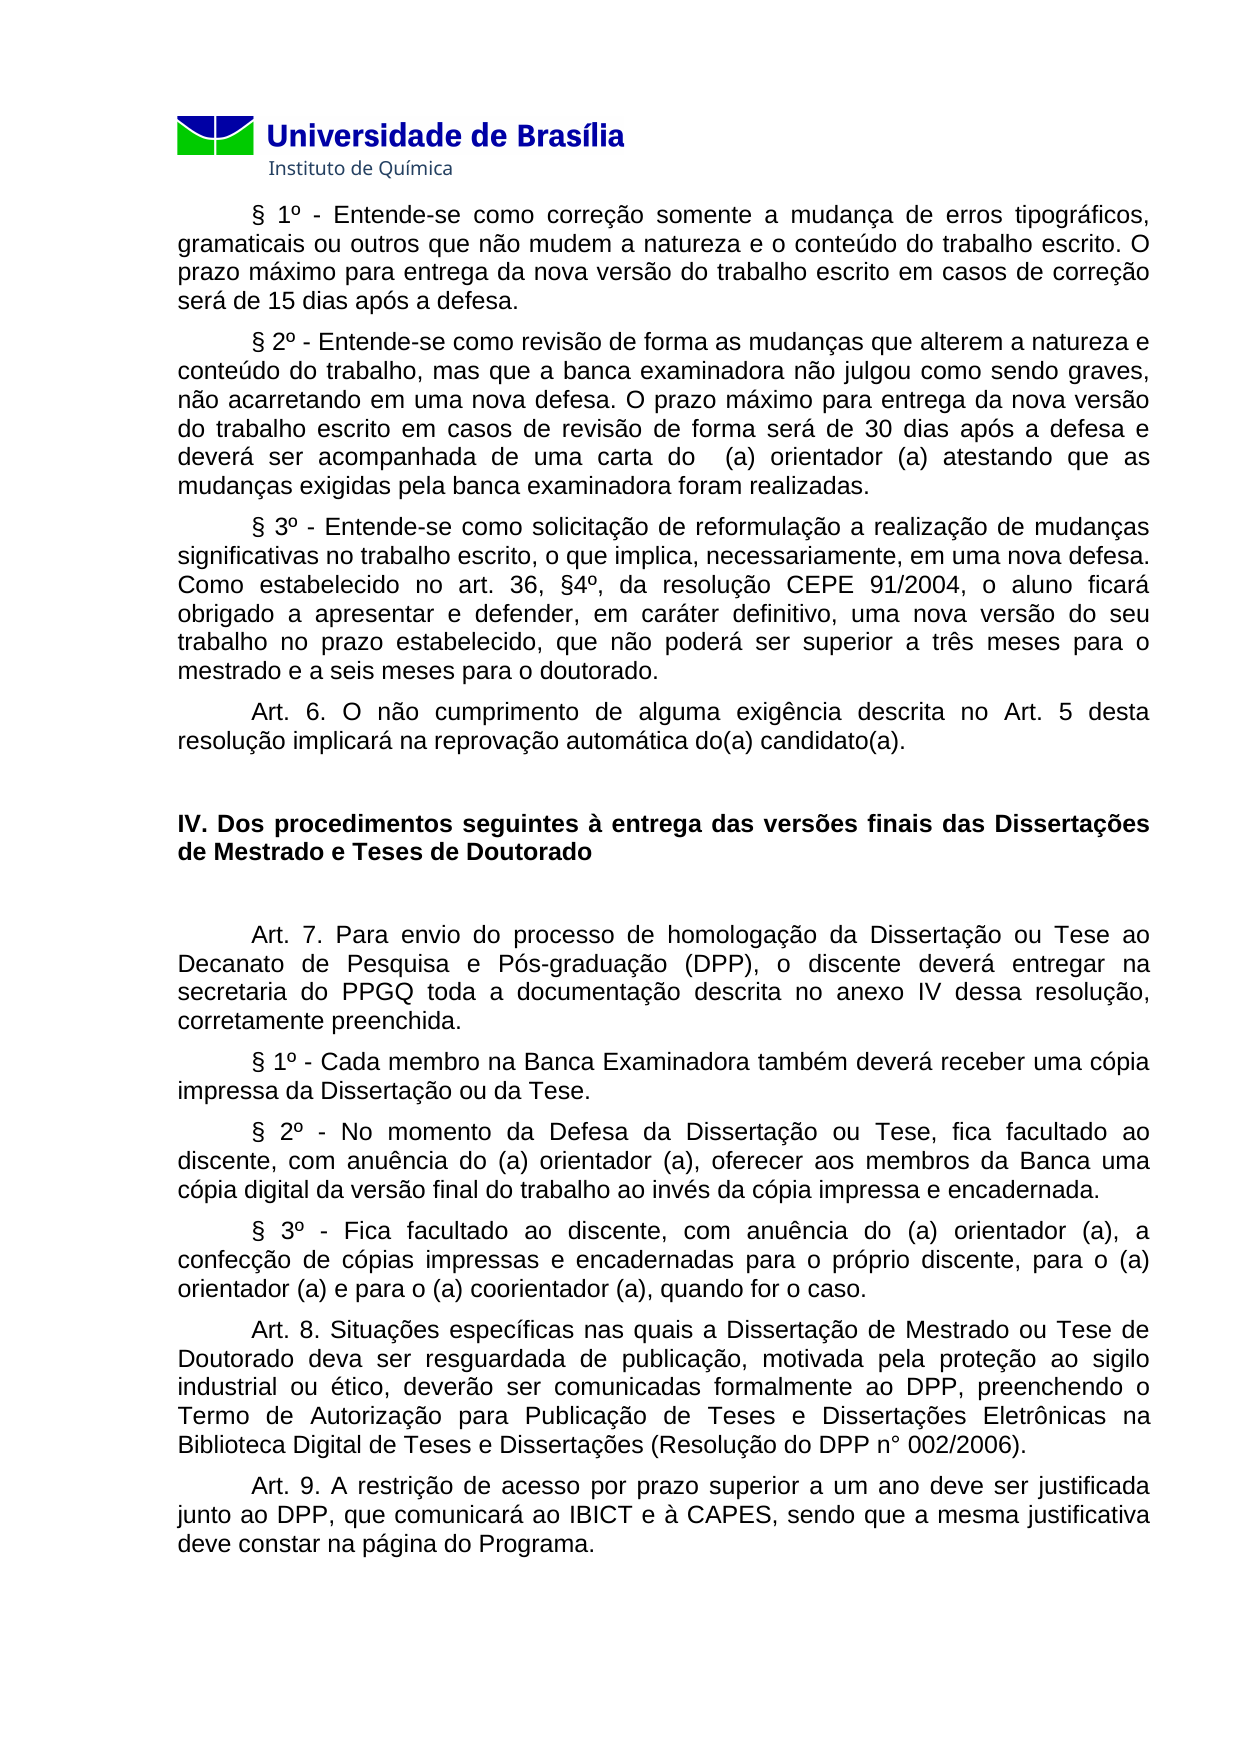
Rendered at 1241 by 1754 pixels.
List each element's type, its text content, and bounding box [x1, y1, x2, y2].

text IV. Dos procedimentos seguintes à entrega das versões finais das Dissertações de Mestrado e Teses de Doutorado [177, 808, 1152, 866]
text Art. 8. Situações específicas nas quais a Dissertação de Mestrado ou Tese de Doutorado deva ser resguardada de publicação, motivada pela proteção ao sigilo industrial ou ético, deverão ser comunicadas formalmente ao DPP, preenchendo o Termo de Autorização para Publicação de Teses e Dissertações Eletrônicas na Biblioteca Digital de Teses e Dissertações (Resolução do DPP n° 002/2006). [177, 1315, 1152, 1458]
text Art. 7. Para envio do processo de homologação da Dissertação ou Tese ao Decanato de Pesquisa e Pós-graduação (DPP), o discente deverá entregar na secretaria do PPGQ toda a documentação descrita no anexo IV dessa resolução, corretamente preenchida. [177, 920, 1152, 1035]
text § 1º - Cada membro na Banca Examinadora também deverá receber uma cópia impressa da Dissertação ou da Tese. [177, 1047, 1152, 1105]
text § 3º - Fica facultado ao discente, com anuência do (a) orientador (a), a confecção de cópias impressas e encadernadas para o próprio discente, para o (a) orientador (a) e para o (a) coorientador (a), quando for o caso. [177, 1216, 1152, 1302]
text § 1º - Entende-se como correção somente a mudança de erros tipográficos, gramaticais ou outros que não mudem a natureza e o conteúdo do trabalho escrito. O prazo máximo para entrega da nova versão do trabalho escrito em casos de correção será de 15 dias após a defesa. [177, 200, 1152, 315]
text Art. 9. A restrição de acesso por prazo superior a um ano deve ser justificada junto ao DPP, que comunicará ao IBICT e à CAPES, sendo que a mesma justificativa deve constar na página do Programa. [177, 1471, 1152, 1557]
text § 3º - Entende-se como solicitação de reformulação a realização de mudanças significativas no trabalho escrito, o que implica, necessariamente, em uma nova defesa. Como estabelecido no art. 36, §4º, da resolução CEPE 91/2004, o aluno ficará obrigado a apresentar e defender, em caráter definitivo, uma nova versão do seu trabalho no prazo estabelecido, que não poderá ser superior a três meses para o mestrado e a seis meses para o doutorado. [177, 512, 1152, 685]
picture [177, 116, 625, 155]
text Art. 6. O não cumprimento de alguma exigência descrita no Art. 5 desta resolução implicará na reprovação automática do(a) candidato(a). [177, 697, 1152, 755]
text § 2º - Entende-se como revisão de forma as mudanças que alterem a natureza e conteúdo do trabalho, mas que a banca examinadora não julgou como sendo graves, não acarretando em uma nova defesa. O prazo máximo para entrega da nova versão do trabalho escrito em casos de revisão de forma será de 30 dias após a defesa e deverá ser acompanhada de uma carta do (a) orientador (a) atestando que as mudanças exigidas pela banca examinadora foram realizadas. [177, 327, 1152, 500]
text § 2º - No momento da Defesa da Dissertação ou Tese, fica facultado ao discente, com anuência do (a) orientador (a), oferecer aos membros da Banca uma cópia digital da versão final do trabalho ao invés da cópia impressa e encadernada. [177, 1117, 1152, 1203]
